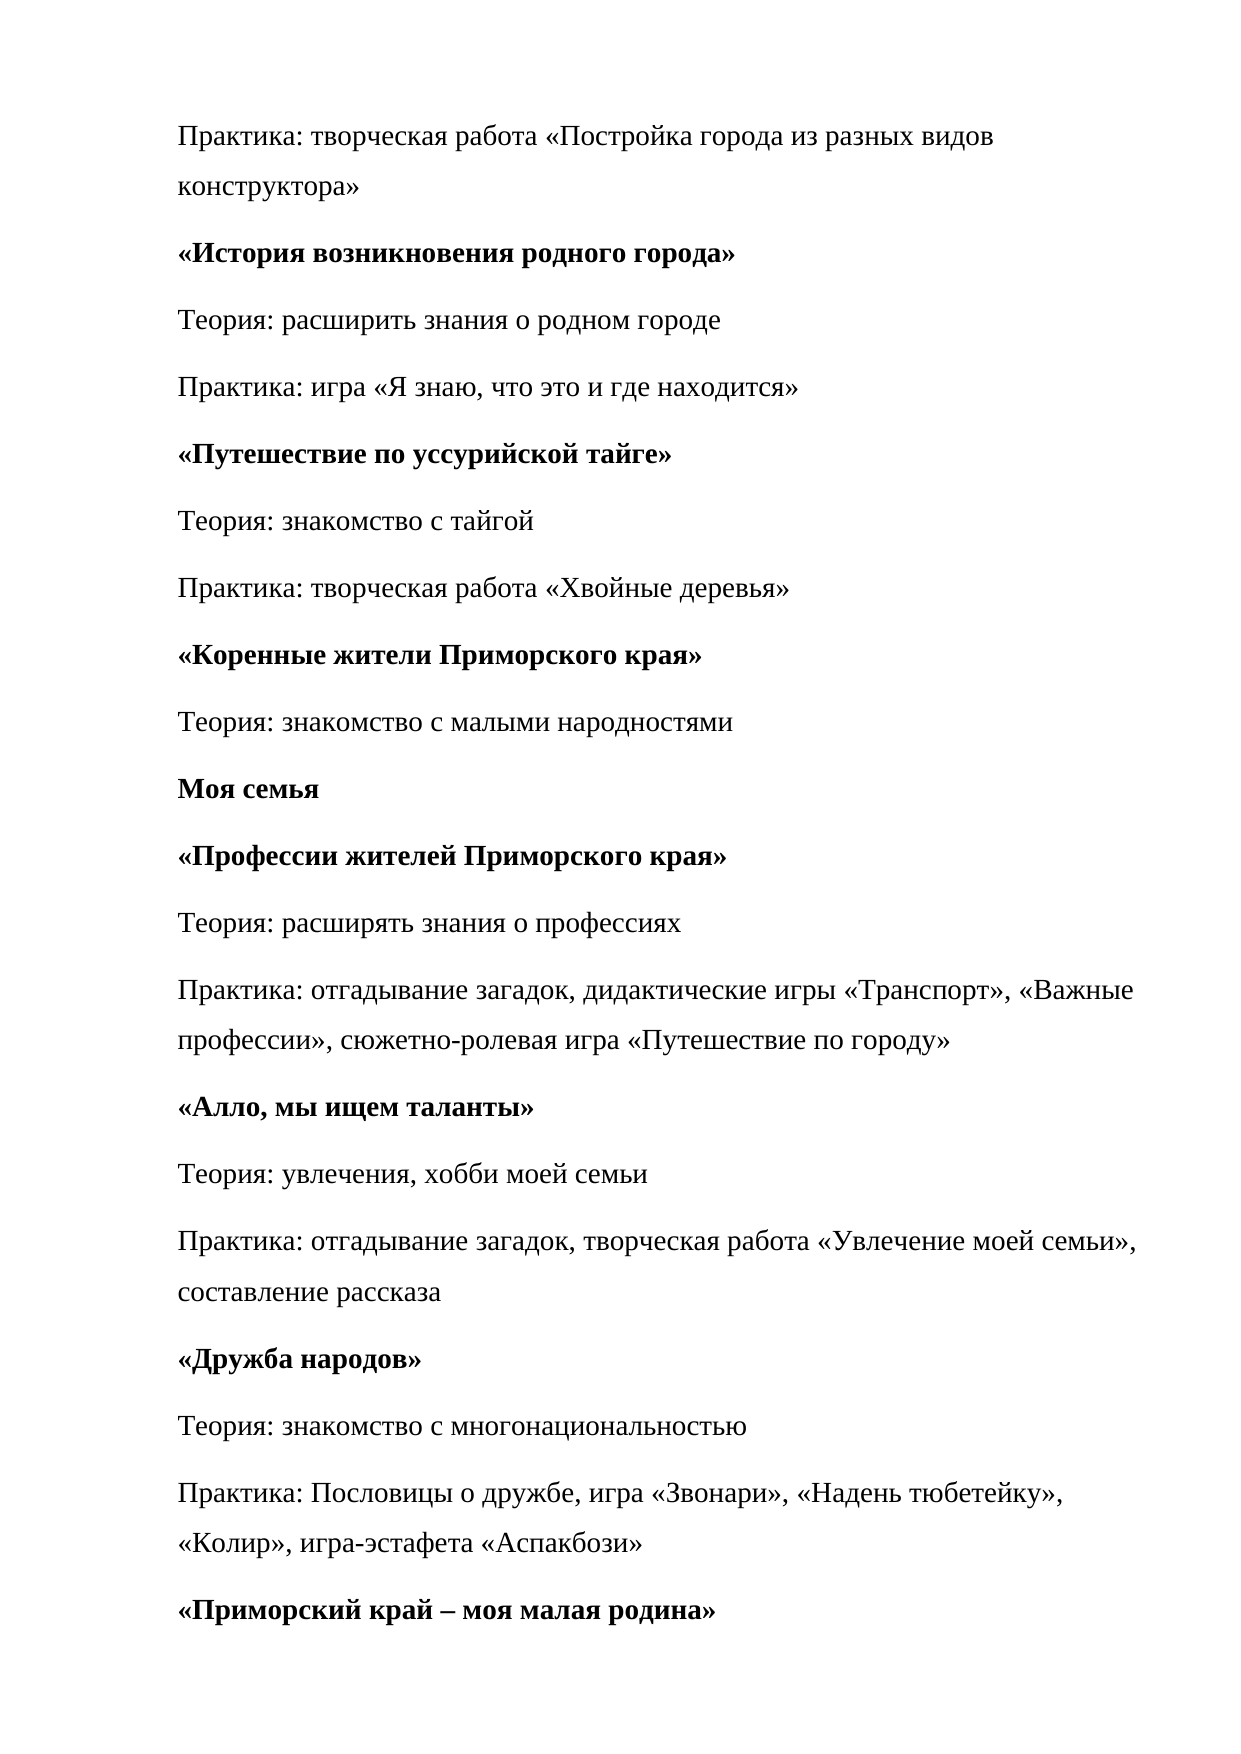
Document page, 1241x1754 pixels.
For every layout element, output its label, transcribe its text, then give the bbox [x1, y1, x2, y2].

text «Приморский край – моя малая родина» [177, 1592, 1152, 1626]
text «Алло, мы ищем таланты» [177, 1089, 1152, 1123]
text «Дружба народов» [177, 1341, 1152, 1374]
text «Профессии жителей Приморского края» [177, 838, 1152, 872]
text «История возникновения родного города» [177, 235, 1152, 269]
text Теория: знакомство с тайгой [177, 503, 1152, 537]
text Практика: Пословицы о дружбе, игра «Звонари», «Надень тюбетейку», «Колир», игра-эстафета «Аспакбози» [177, 1475, 1152, 1558]
text Теория: знакомство с многонациональностью [177, 1408, 1152, 1441]
text Практика: творческая работа «Хвойные деревья» [177, 570, 1152, 604]
text Теория: расширить знания о родном городе [177, 302, 1152, 336]
text Моя семья [177, 771, 1152, 805]
text Практика: игра «Я знаю, что это и где находится» [177, 369, 1152, 403]
text Теория: расширять знания о профессиях [177, 905, 1152, 939]
text Теория: знакомство с малыми народностями [177, 704, 1152, 738]
text Практика: творческая работа «Постройка города из разных видов конструктора» [177, 118, 1152, 202]
text «Путешествие по уссурийской тайге» [177, 436, 1152, 470]
text Практика: отгадывание загадок, дидактические игры «Транспорт», «Важные профессии», сюжетно-ролевая игра «Путешествие по городу» [177, 972, 1152, 1056]
text «Коренные жители Приморского края» [177, 637, 1152, 671]
text Теория: увлечения, хобби моей семьи [177, 1156, 1152, 1190]
text Практика: отгадывание загадок, творческая работа «Увлечение моей семьи», составление рассказа [177, 1223, 1152, 1307]
